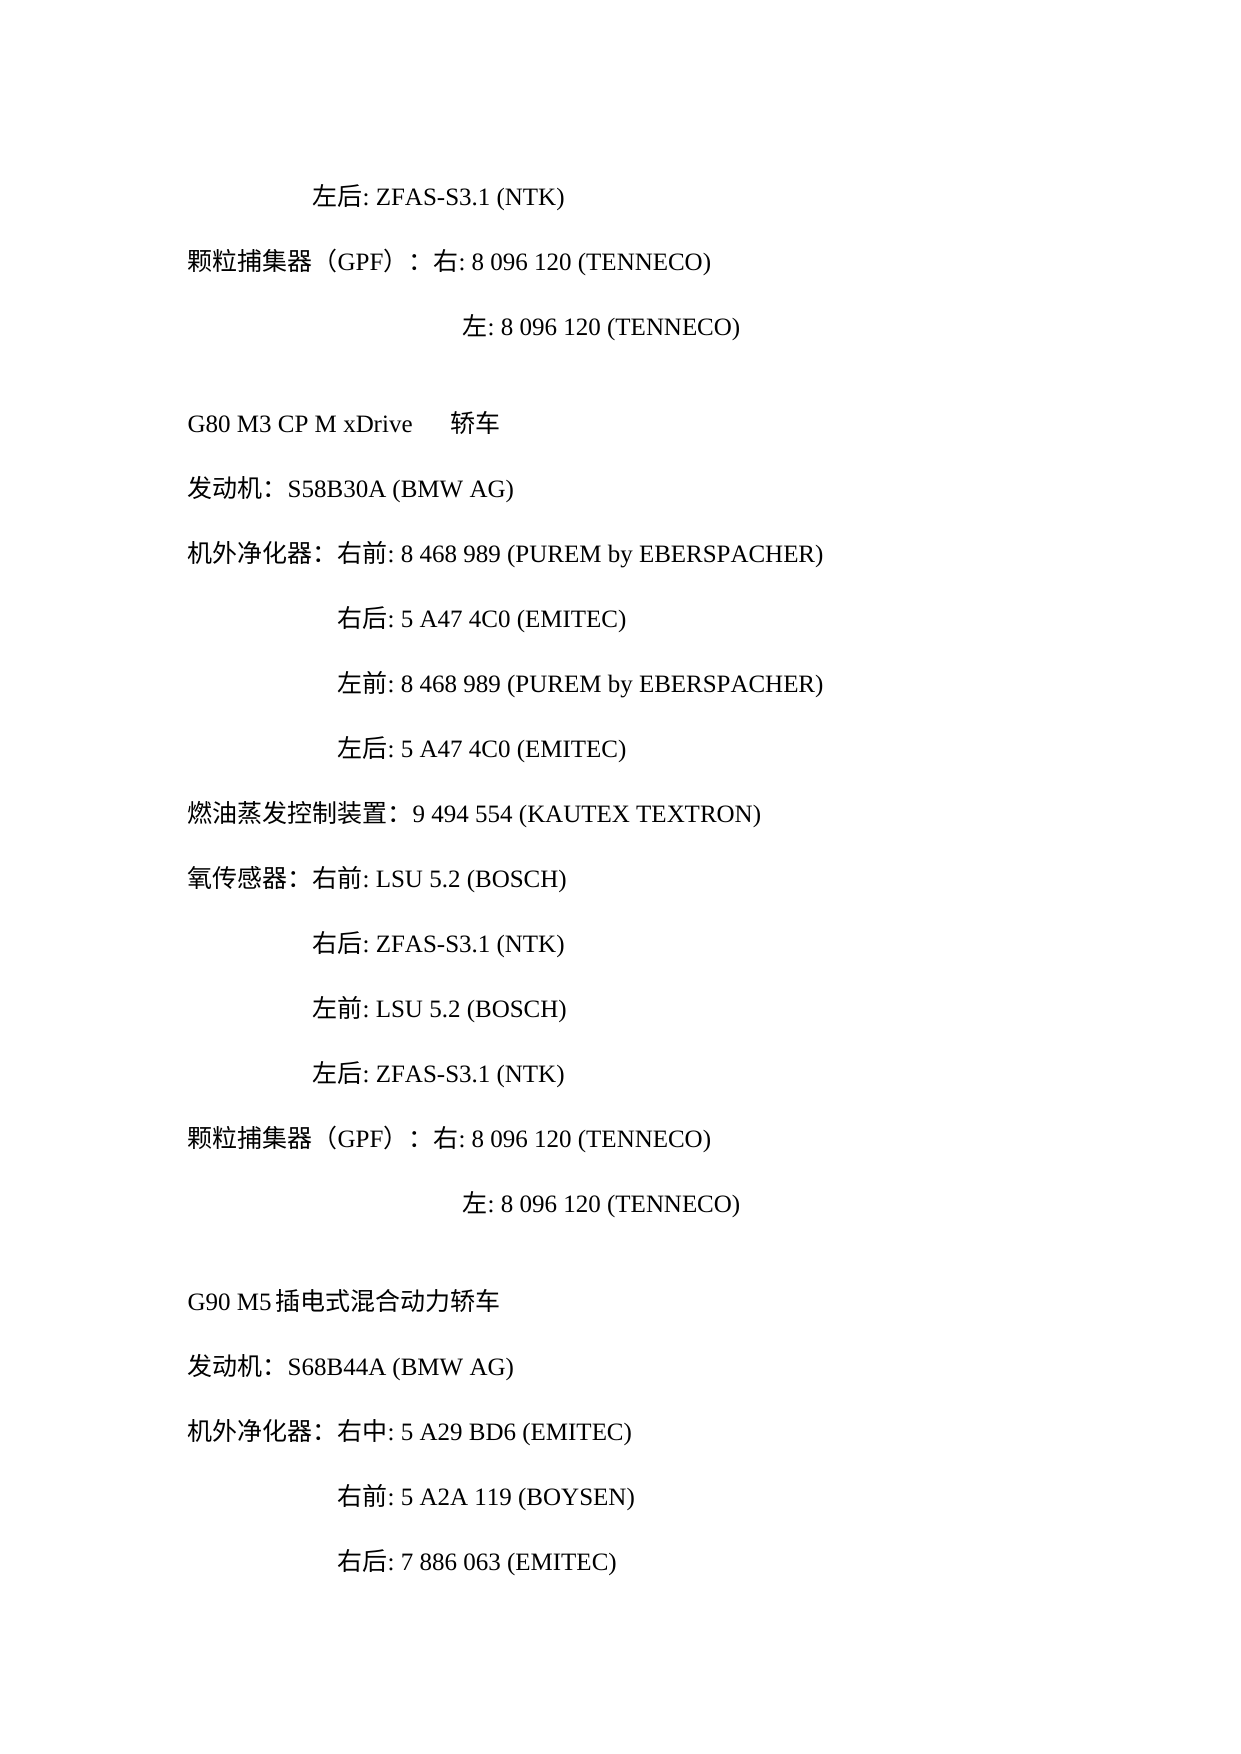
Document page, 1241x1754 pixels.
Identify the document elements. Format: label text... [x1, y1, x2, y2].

text 机外净化器：右中: 5 A29 BD6 (EMITEC) [187, 1397, 1053, 1462]
text 左后: ZFAS-S3.1 (NTK) [187, 162, 1053, 227]
text 左前: LSU 5.2 (BOSCH) [187, 974, 1053, 1039]
text 右前: 5 A2A 119 (BOYSEN) [187, 1462, 1053, 1527]
text 左: 8 096 120 (TENNECO) [187, 1169, 1053, 1234]
text 右后: ZFAS-S3.1 (NTK) [187, 909, 1053, 974]
text G80 M3 CP M xDrive 轿车 [187, 389, 1053, 454]
text 颗粒捕集器（GPF）：右: 8 096 120 (TENNECO) [187, 227, 1053, 292]
text 机外净化器：右前: 8 468 989 (PUREM by EBERSPACHER) [187, 519, 1053, 584]
text 发动机：S58B30A (BMW AG) [187, 454, 1053, 519]
text 右后: 5 A47 4C0 (EMITEC) [187, 584, 1053, 649]
text 左前: 8 468 989 (PUREM by EBERSPACHER) [187, 649, 1053, 714]
text 左后: ZFAS-S3.1 (NTK) [187, 1039, 1053, 1104]
text 氧传感器：右前: LSU 5.2 (BOSCH) [187, 844, 1053, 909]
text 左后: 5 A47 4C0 (EMITEC) [187, 714, 1053, 779]
text 左: 8 096 120 (TENNECO) [187, 292, 1053, 357]
text 发动机：S68B44A (BMW AG) [187, 1332, 1053, 1397]
text 颗粒捕集器（GPF）：右: 8 096 120 (TENNECO) [187, 1104, 1053, 1169]
text 燃油蒸发控制装置：9 494 554 (KAUTEX TEXTRON) [187, 779, 1053, 844]
text 右后: 7 886 063 (EMITEC) [187, 1527, 1053, 1592]
text G90 M5 插电式混合动力轿车 [187, 1267, 1053, 1332]
